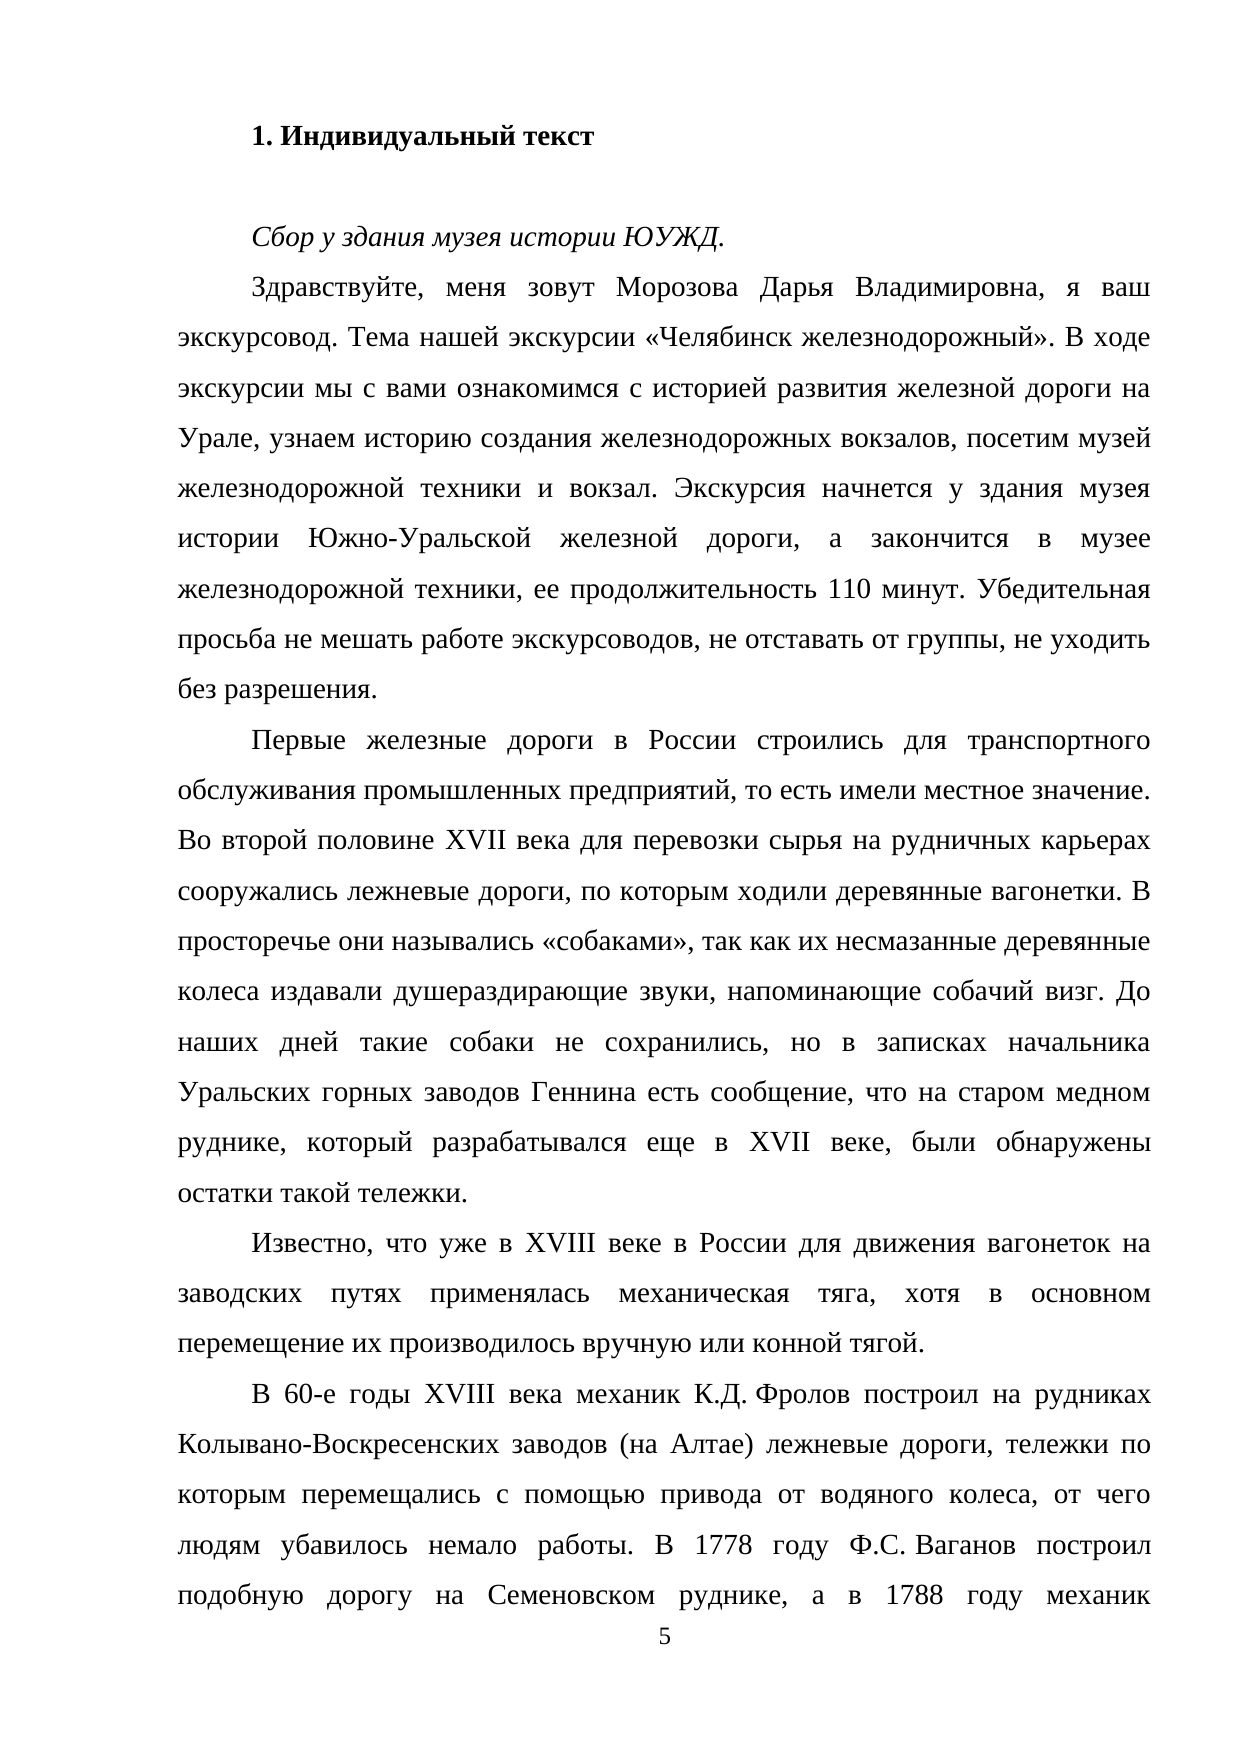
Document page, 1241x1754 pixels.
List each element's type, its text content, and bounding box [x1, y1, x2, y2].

text Первые железные дороги в России строились для транспортного обслуживания промышленных предприятий, то есть имели местное значение. Во второй половине XVII века для перевозки сырья на рудничных карьерах сооружались лежневые дороги, по которым ходили деревянные вагонетки. В просторечье они назывались «собаками», так как их несмазанные деревянные колеса издавали душераздирающие звуки, напоминающие собачий визг. До наших дней такие собаки не сохранились, но в записках начальника Уральских горных заводов Геннина есть сообщение, что на старом медном руднике, который разрабатывался еще в XVII веке, были обнаружены остатки такой тележки. [177, 722, 1152, 1208]
text 1. Индивидуальный текст [177, 118, 1152, 152]
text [177, 1376, 1152, 1611]
text Здравствуйте, меня зовут Морозова Дарья Владимировна, я ваш экскурсовод. Тема нашей экскурсии «Челябинск железнодорожный». В ходе экскурсии мы с вами ознакомимся с историей развития железной дороги на Урале, узнаем историю создания железнодорожных вокзалов, посетим музей железнодорожной техники и вокзал. Экскурсия начнется у здания музея истории Южно-Уральской железной дороги, а закончится в музее железнодорожной техники, ее продолжительность 110 минут. Убедительная просьба не мешать работе экскурсоводов, не отставать от группы, не уходить без разрешения. [177, 269, 1152, 705]
text Сбор у здания музея истории ЮУЖД. [177, 219, 1152, 252]
text Известно, что уже в XVIII веке в России для движения вагонеток на заводских путях применялась механическая тяга, хотя в основном перемещение их производилось вручную или конной тягой. [177, 1225, 1152, 1359]
